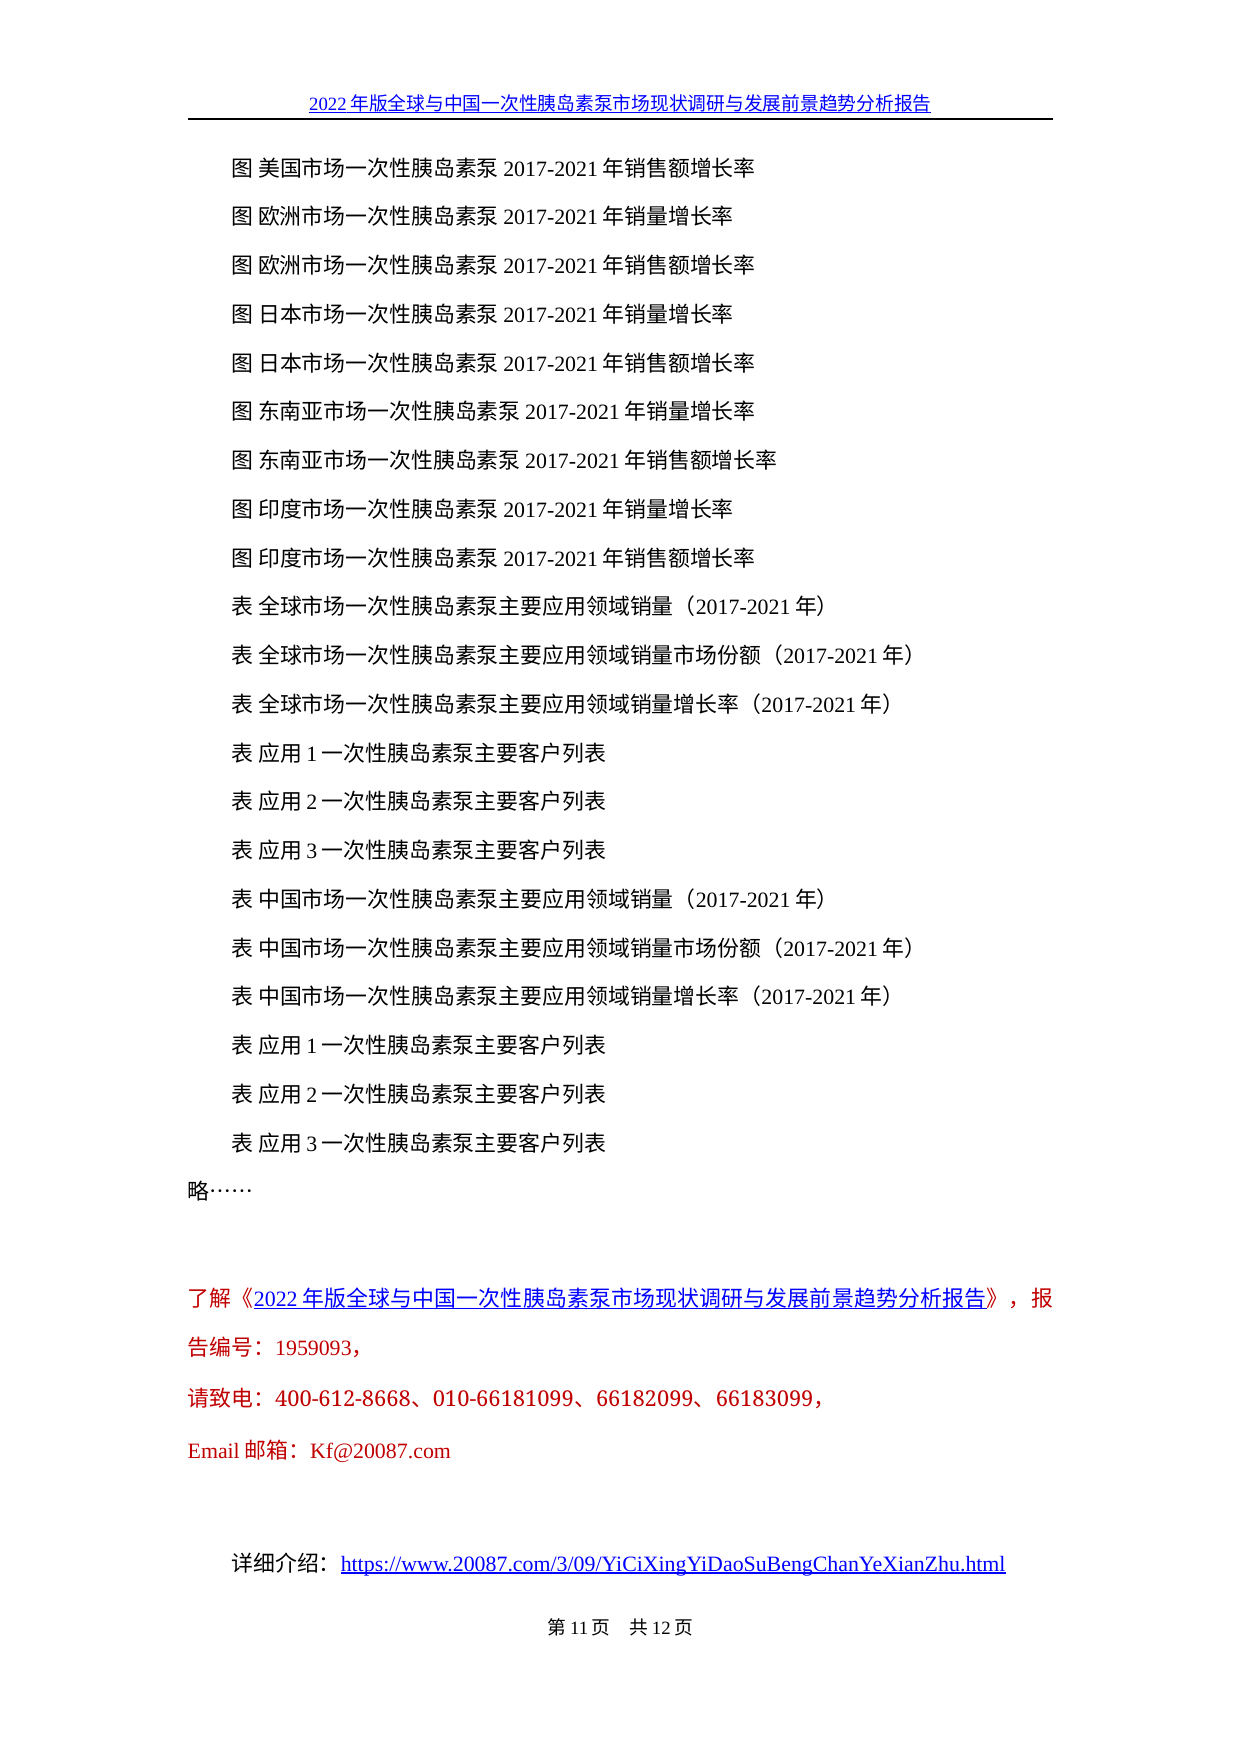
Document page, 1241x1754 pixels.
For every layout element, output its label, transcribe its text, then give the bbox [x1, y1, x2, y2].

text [187, 150, 1053, 1206]
text 详细介绍：https://www.20087.com/3/09/YiCiXingYiDaoSuBengChanYeXianZhu.html [187, 1545, 1053, 1578]
text Email邮箱：Kf@20087.com [187, 1432, 1053, 1465]
text 了解《2022年版全球与中国一次性胰岛素泵市场现状调研与发展前景趋势分析报告》，报告编号：1959093， [187, 1280, 1053, 1362]
text 请致电：400-612-8668、010-66181099、66182099、66183099， [187, 1381, 1053, 1413]
